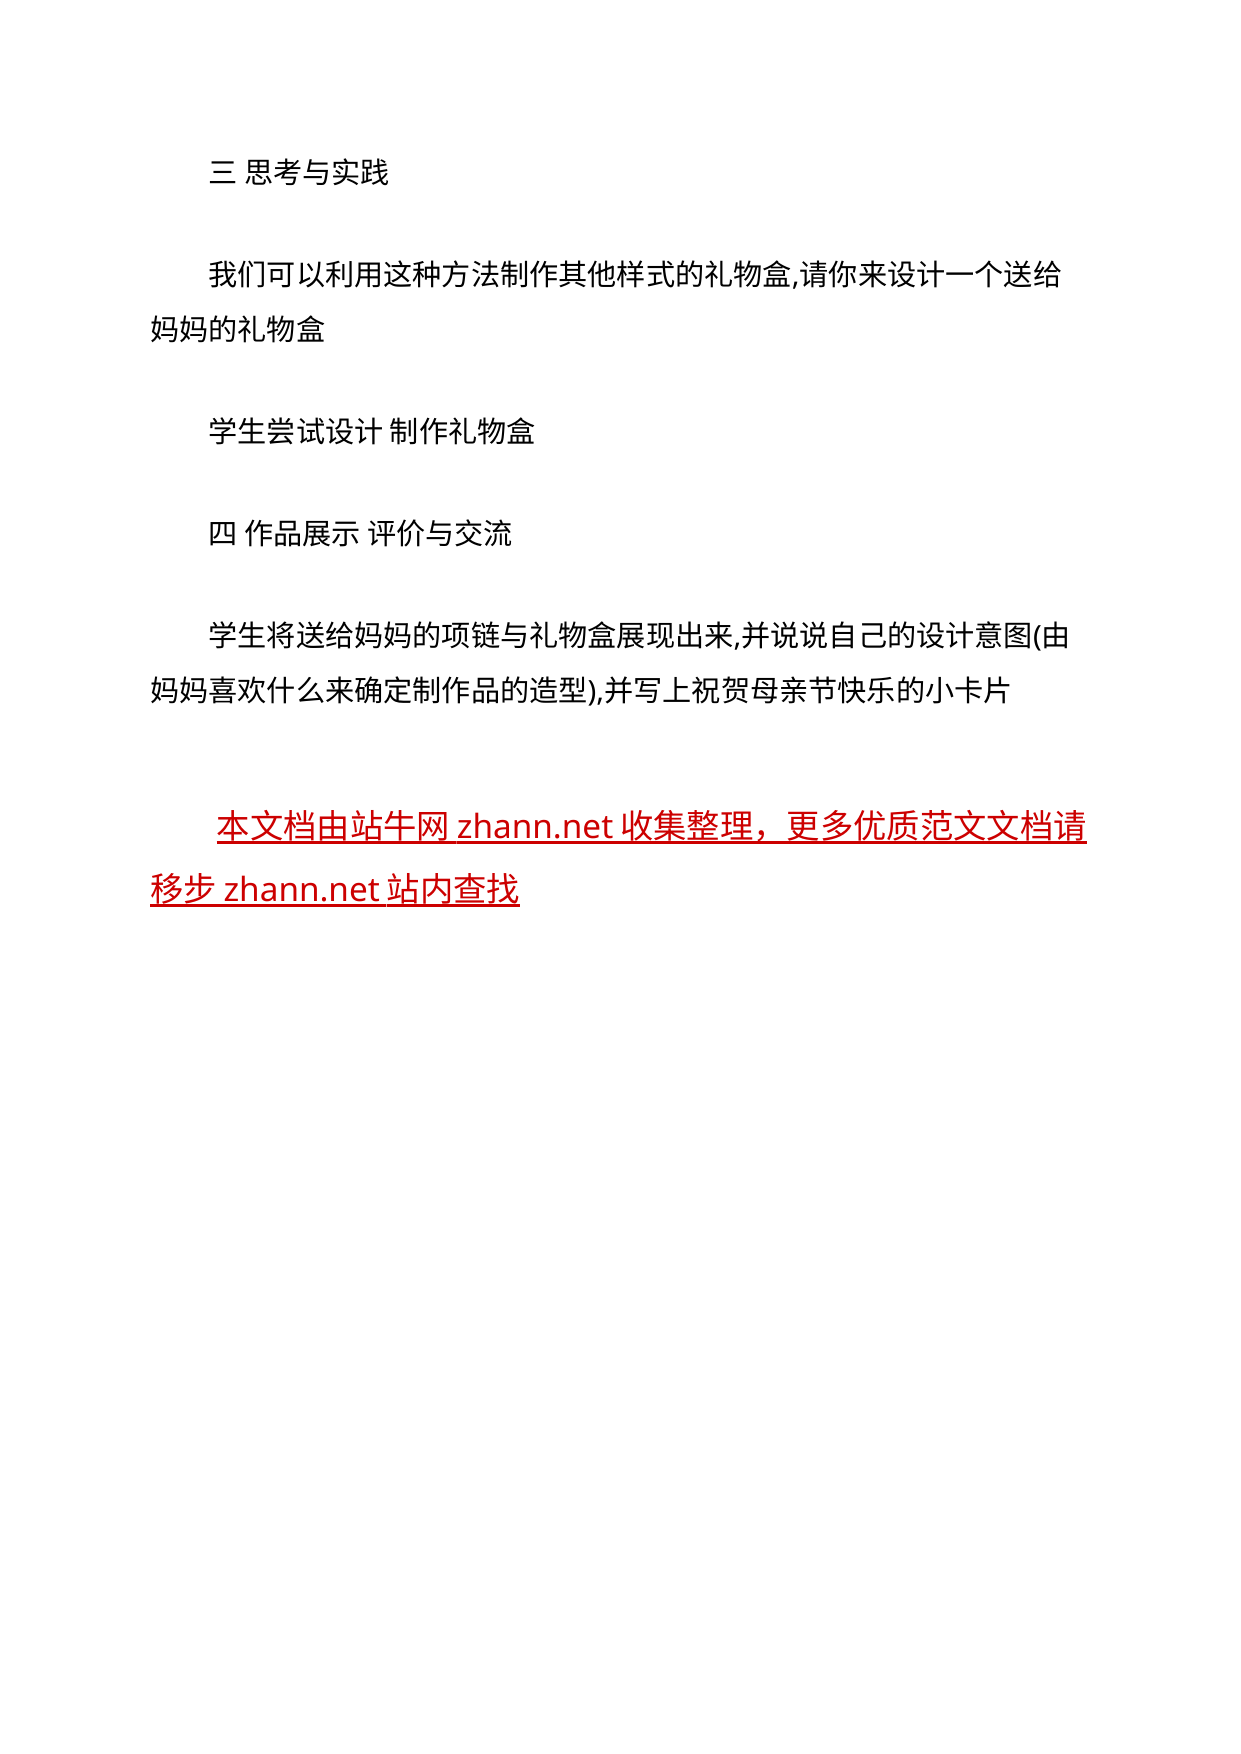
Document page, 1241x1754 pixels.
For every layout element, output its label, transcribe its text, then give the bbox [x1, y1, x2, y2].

text 本文档由站牛网zhann.net收集整理，更多优质范文文档请移步zhann.net站内查找 [150, 800, 1090, 912]
text 学生将送给妈妈的项链与礼物盒展现出来,并说说自己的设计意图(由妈妈喜欢什么来确定制作品的造型),并写上祝贺母亲节快乐的小卡片 [150, 612, 1090, 709]
text 学生尝试设计 制作礼物盒 [150, 408, 1090, 451]
text 我们可以利用这种方法制作其他样式的礼物盒,请你来设计一个送给妈妈的礼物盒 [150, 252, 1090, 349]
text 四 作品展示 评价与交流 [150, 510, 1090, 553]
text 三 思考与实践 [150, 150, 1090, 192]
